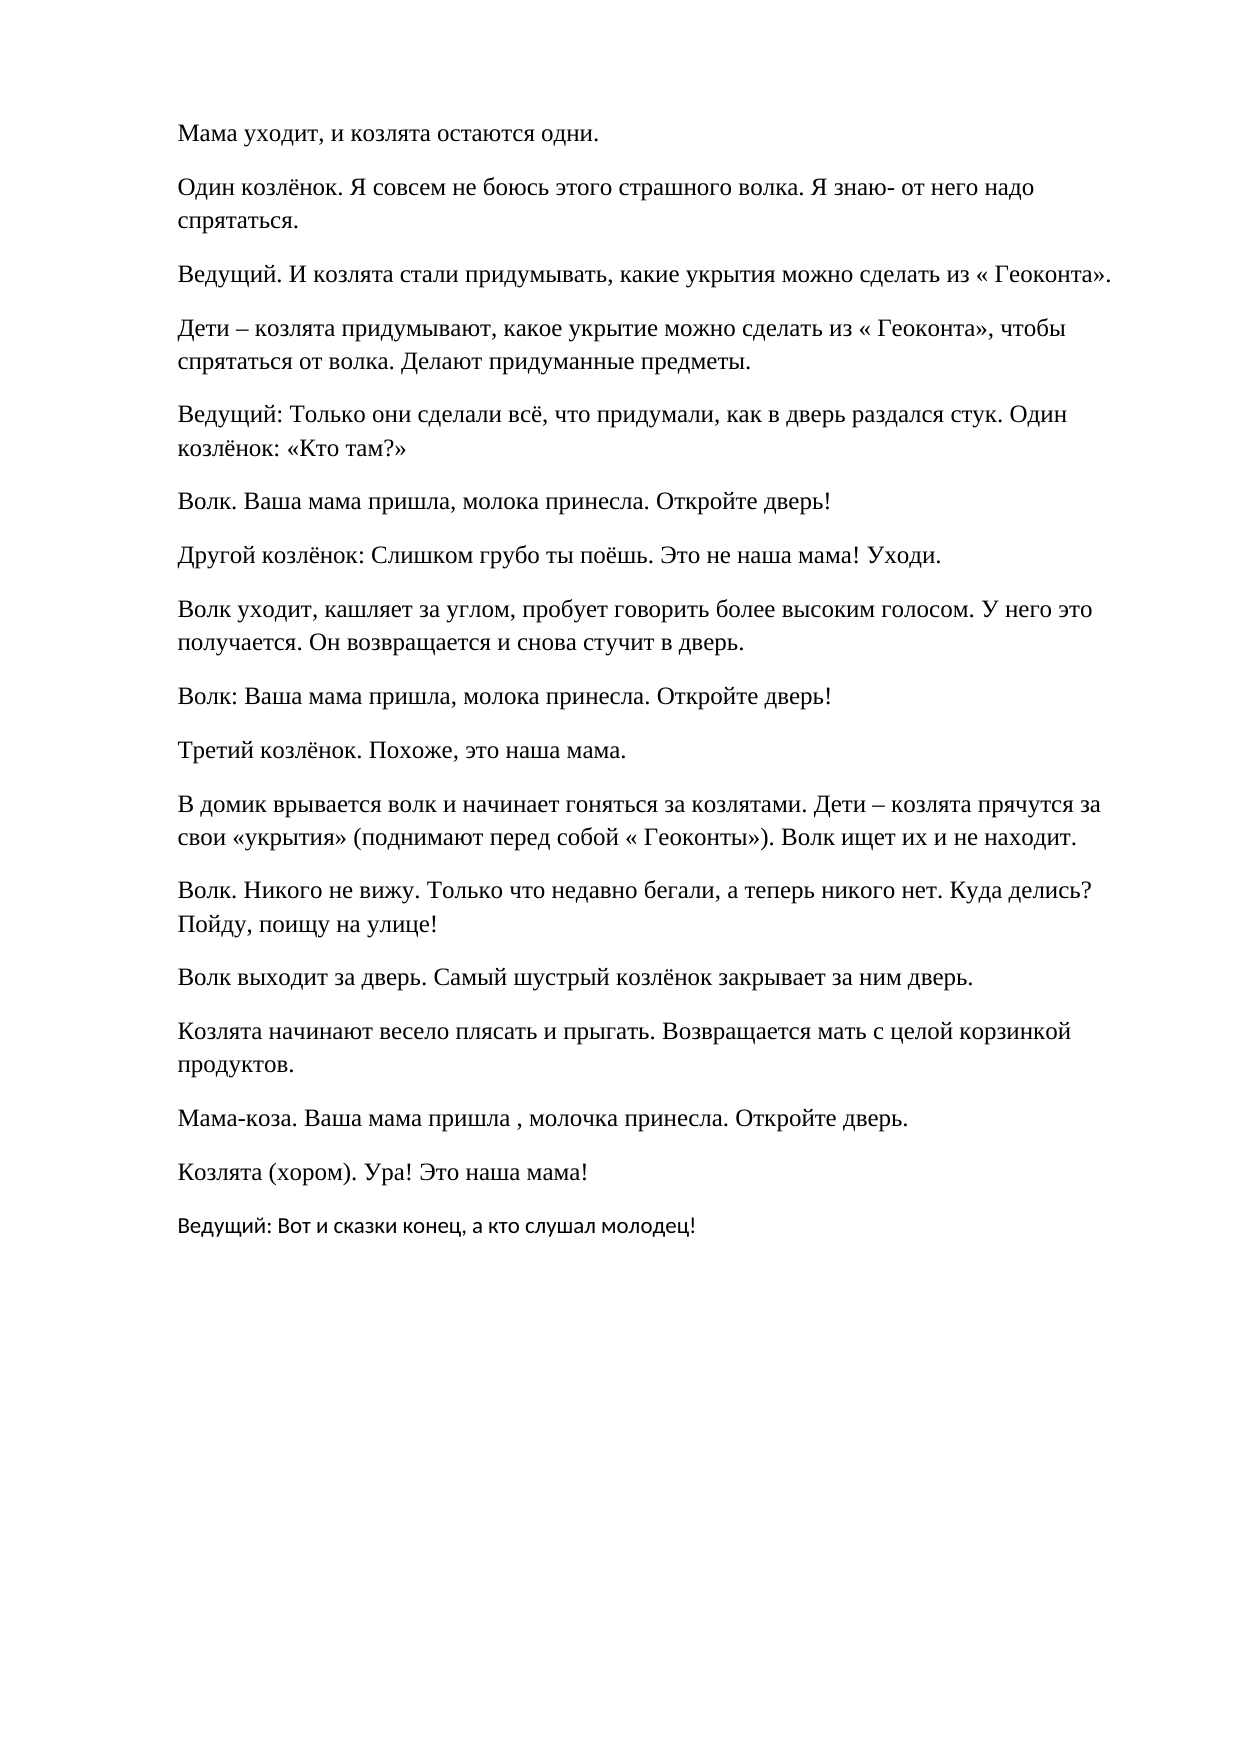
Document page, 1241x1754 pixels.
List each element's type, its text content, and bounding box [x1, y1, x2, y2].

text Волк: Ваша мама пришла, молока принесла. Откройте дверь! [177, 681, 1152, 710]
text Волк. Никого не вижу. Только что недавно бегали, а теперь никого нет. Куда делись? Пойду, поищу на улице! [177, 876, 1152, 937]
text Волк выходит за дверь. Самый шустрый козлёнок закрывает за ним дверь. [177, 962, 1152, 991]
text Козлята начинают весело плясать и прыгать. Возвращается мать с целой корзинкой продуктов. [177, 1016, 1152, 1078]
text Третий козлёнок. Похоже, это наша мама. [177, 735, 1152, 764]
text Ведущий: Только они сделали всё, что придумали, как в дверь раздался стук. Один козлёнок: «Кто там?» [177, 399, 1152, 461]
text Мама уходит, и козлята остаются одни. [177, 118, 1152, 147]
text Мама-коза. Ваша мама пришла , молочка принесла. Откройте дверь. [177, 1103, 1152, 1132]
text В домик врывается волк и начинает гоняться за козлятами. Дети – козлята прячутся за свои «укрытия» (поднимают перед собой « Геоконты»). Волк ищет их и не находит. [177, 789, 1152, 851]
text Ведущий. И козлята стали придумывать, какие укрытия можно сделать из « Геоконта». [177, 259, 1152, 288]
text Козлята (хором). Ура! Это наша мама! [177, 1157, 1152, 1186]
text Ведущий: Вот и сказки конец, а кто слушал молодец! [177, 1211, 1152, 1239]
text Другой козлёнок: Слишком грубо ты поёшь. Это не наша мама! Уходи. [177, 540, 1152, 569]
text Волк. Ваша мама пришла, молока принесла. Откройте дверь! [177, 486, 1152, 515]
text Волк уходит, кашляет за углом, пробует говорить более высоким голосом. У него это получается. Он возвращается и снова стучит в дверь. [177, 594, 1152, 656]
text Дети – козлята придумывают, какое укрытие можно сделать из « Геоконта», чтобы спрятаться от волка. Делают придуманные предметы. [177, 313, 1152, 374]
text Один козлёнок. Я совсем не боюсь этого страшного волка. Я знаю- от него надо спрятаться. [177, 172, 1152, 234]
